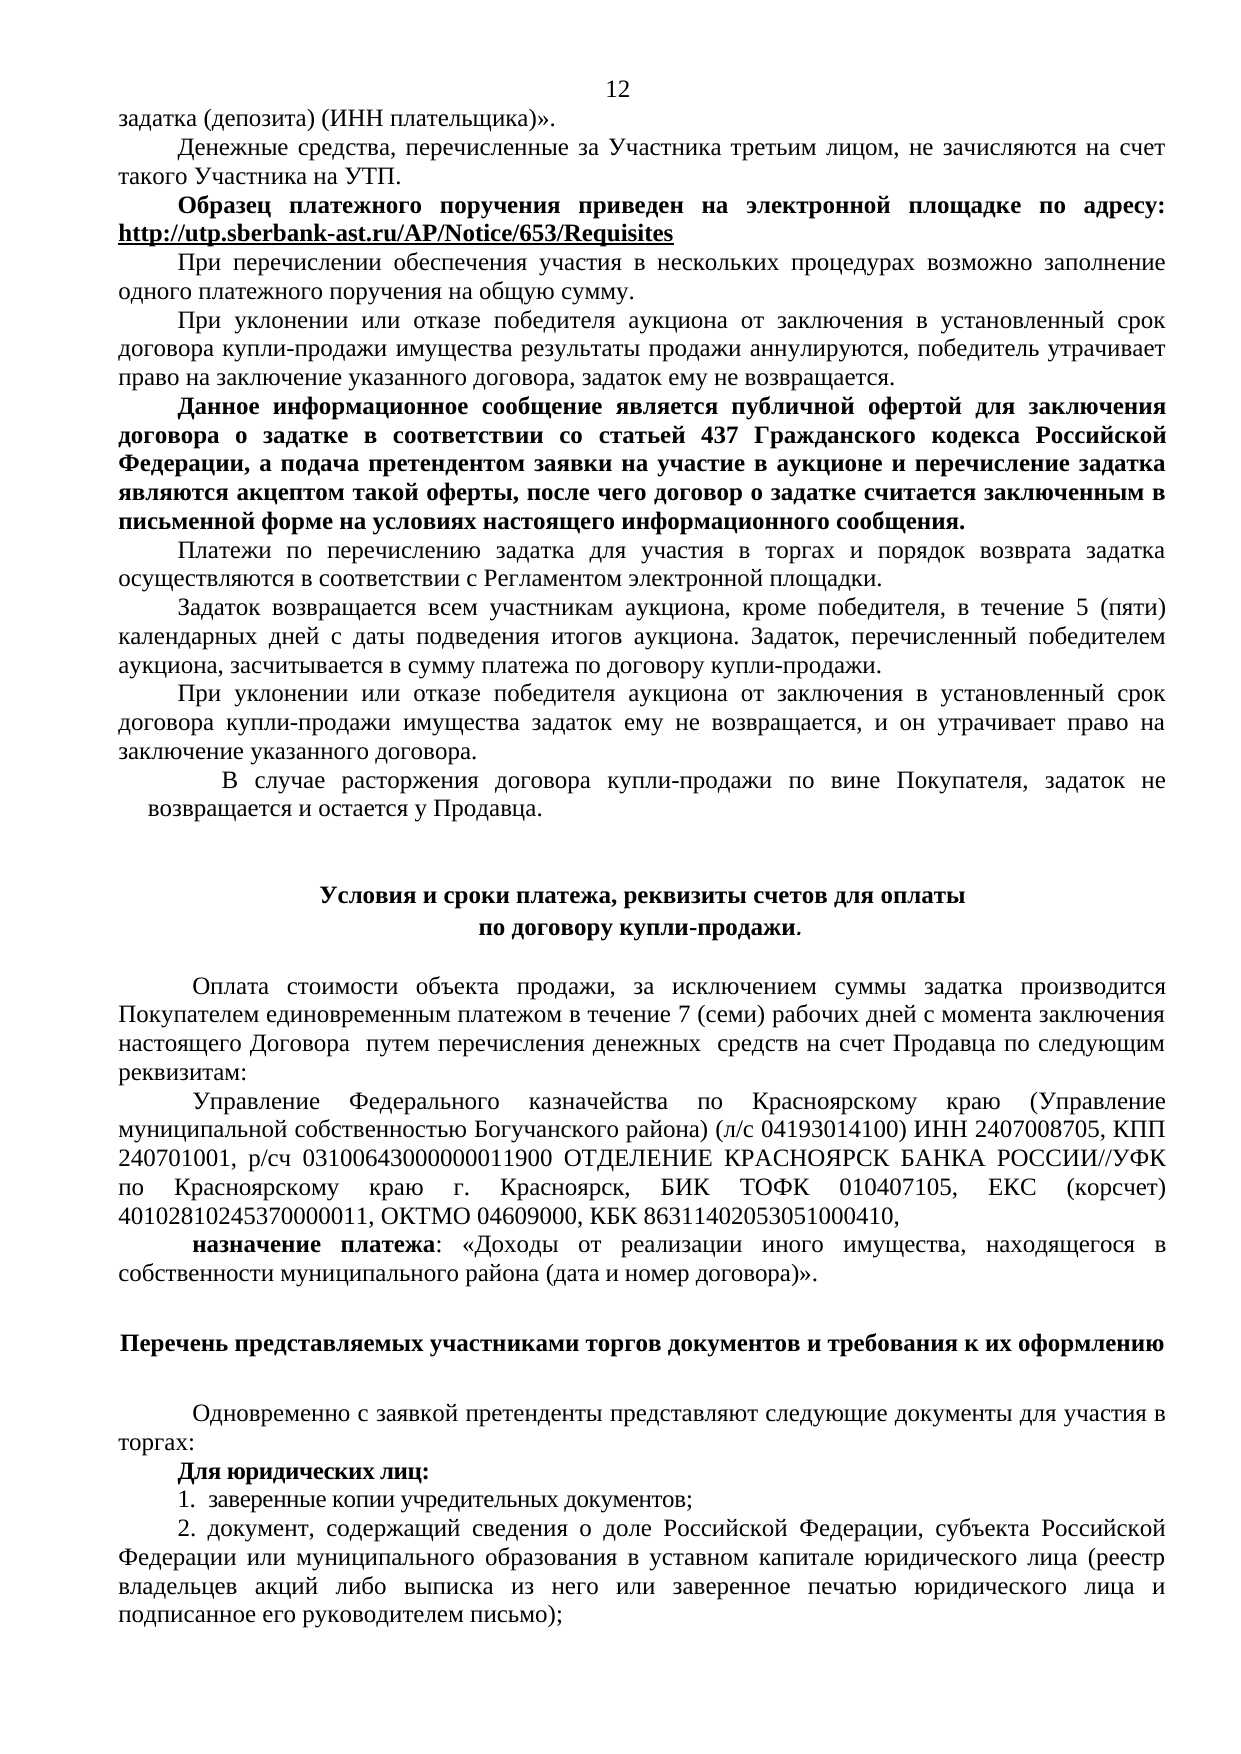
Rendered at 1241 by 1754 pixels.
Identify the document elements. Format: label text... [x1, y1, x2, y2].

text В случае расторжения договора купли-продажи по вине Покупателя, задаток не возвращается и остается у Продавца. [148, 765, 1167, 822]
text Управление Федерального казначейства по Красноярскому краю (Управление муниципальной собственностью Богучанского района) (л/с 04193014100) ИНН 2407008705, КПП 240701001, р/сч 03100643000000011900 ОТДЕЛЕНИЕ КРАСНОЯРСК БАНКА РОССИИ//УФК по Красноярскому краю г. Красноярск, БИК ТОФК 010407105, ЕКС (корсчет) 40102810245370000011, ОКТМО 04609000, КБК 86311402053051000410, [118, 1086, 1167, 1229]
text Одновременно с заявкой претенденты представляют следующие документы для участия в торгах: [118, 1398, 1167, 1456]
text При уклонении или отказе победителя аукциона от заключения в установленный срок договора купли-продажи имущества результаты продажи аннулируются, победитель утрачивает право на заключение указанного договора, задаток ему не возвращается. [118, 305, 1167, 391]
text 1. заверенные копии учредительных документов; [118, 1484, 1167, 1513]
text Денежные средства, перечисленные за Участника третьим лицом, не зачисляются на счет такого Участника на УТП. [118, 132, 1167, 190]
text Образец платежного поручения приведен на электронной площадке по адресу: http://utp.sberbank-ast.ru/AP/Notice/653/Requisites [118, 190, 1167, 247]
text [118, 103, 1167, 132]
text назначение платежа: «Доходы от реализации иного имущества, находящегося в собственности муниципального района (дата и номер договора)». [118, 1229, 1167, 1287]
text Для юридических лиц: [118, 1456, 1167, 1484]
text Платежи по перечислению задатка для участия в торгах и порядок возврата задатка осуществляются в соответствии с Регламентом электронной площадки. [118, 535, 1167, 592]
text 2. документ, содержащий сведения о доле Российской Федерации, субъекта Российской Федерации или муниципального образования в уставном капитале юридического лица (реестр владельцев акций либо выписка из него или заверенное печатью юридического лица и подписанное его руководителем письмо); [118, 1513, 1167, 1628]
text по договору купли-продажи. [118, 908, 1167, 942]
text Задаток возвращается всем участникам аукциона, кроме победителя, в течение 5 (пяти) календарных дней с даты подведения итогов аукциона. Задаток, перечисленный победителем аукциона, засчитывается в сумму платежа по договору купли-продажи. [118, 592, 1167, 678]
text При перечислении обеспечения участия в нескольких процедурах возможно заполнение одного платежного поручения на общую сумму. [118, 247, 1167, 305]
text Перечень представляемых участниками торгов документов и требования к их оформлению [118, 1328, 1167, 1357]
text Оплата стоимости объекта продажи, за исключением суммы задатка производится Покупателем единовременным платежом в течение 7 (семи) рабочих дней с момента заключения настоящего Договора путем перечисления денежных средств на счет Продавца по следующим реквизитам: [118, 971, 1167, 1086]
text Данное информационное сообщение является публичной офертой для заключения договора о задатке в соответствии со статьей 437 Гражданского кодекса Российской Федерации, а подача претендентом заявки на участие в аукционе и перечисление задатка являются акцептом такой оферты, после чего договор о задатке считается заключенным в письменной форме на условиях настоящего информационного сообщения. [118, 391, 1167, 535]
text При уклонении или отказе победителя аукциона от заключения в установленный срок договора купли-продажи имущества задаток ему не возвращается, и он утрачивает право на заключение указанного договора. [118, 678, 1167, 765]
text Условия и сроки платежа, реквизиты счетов для оплаты [118, 880, 1167, 908]
